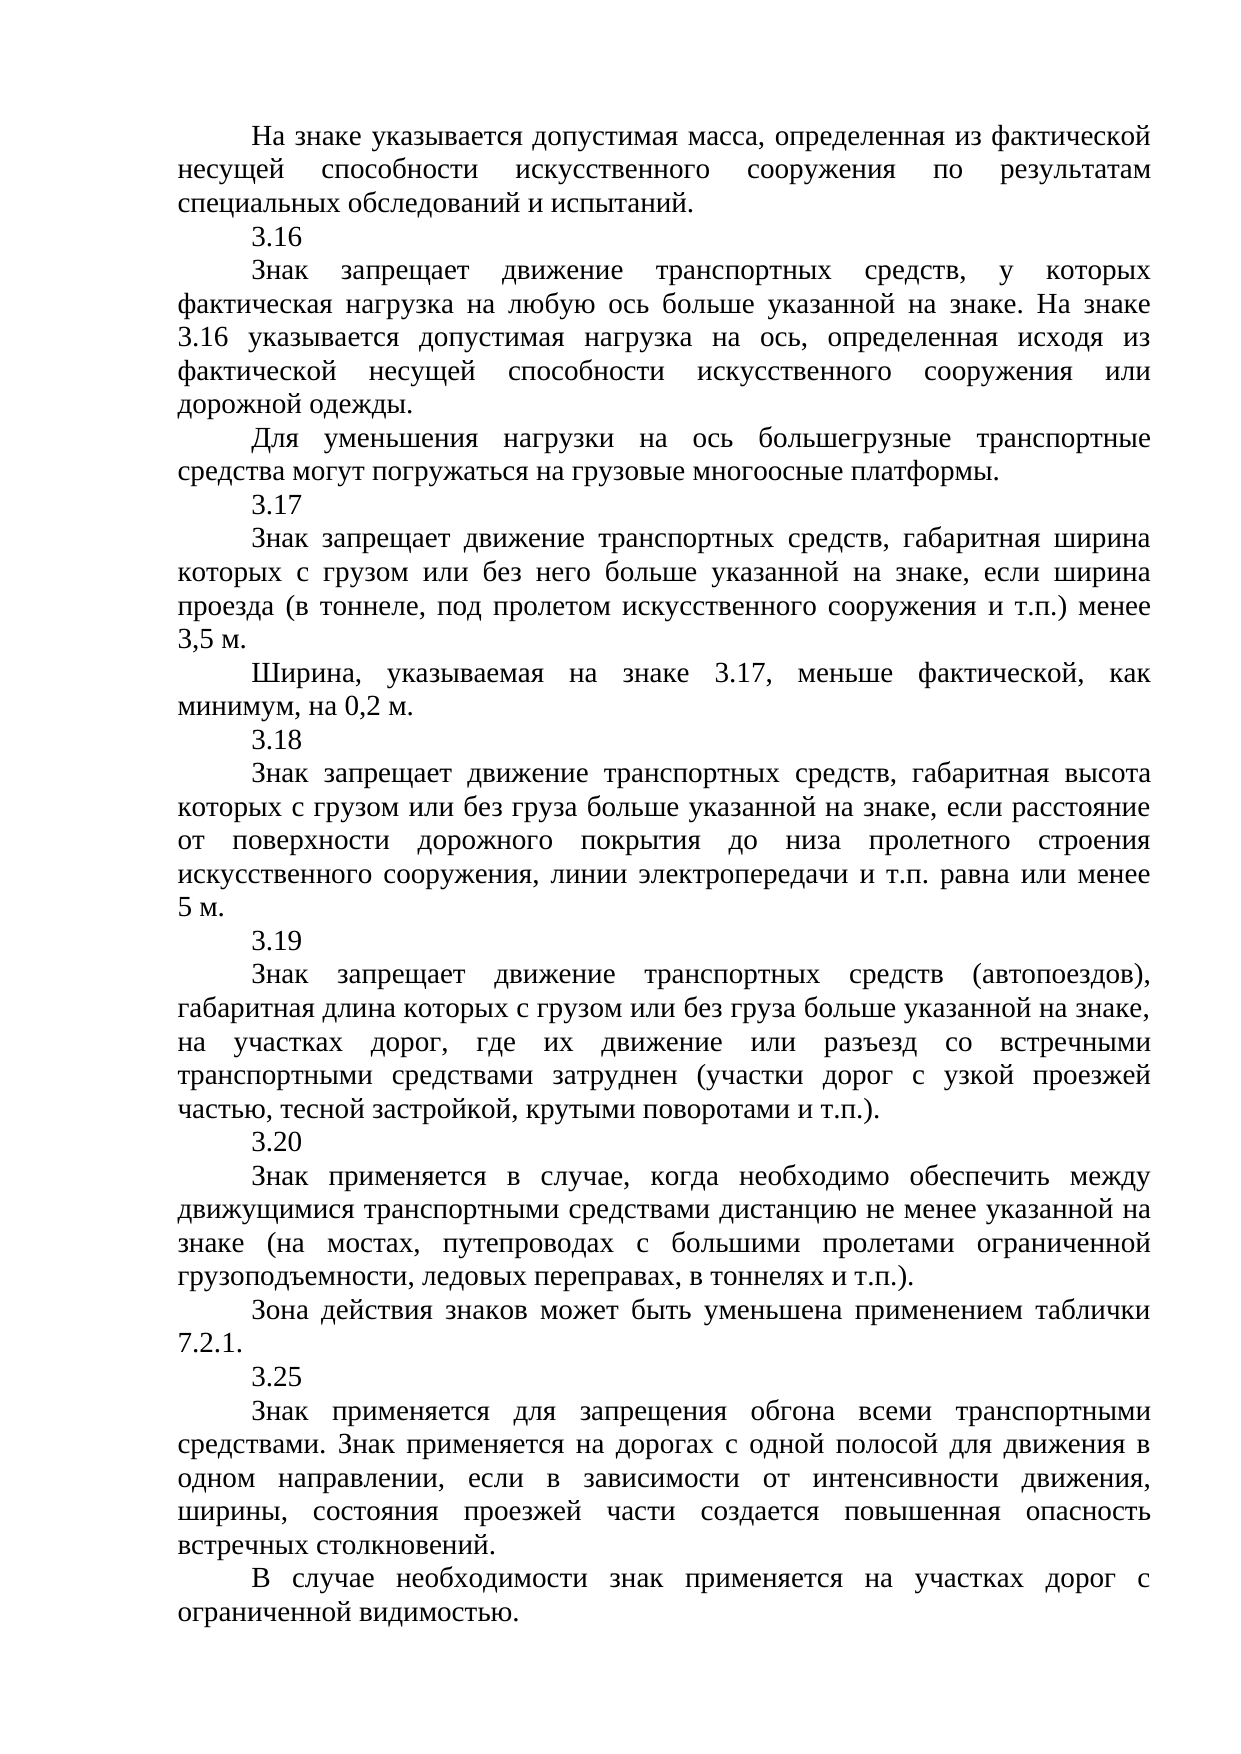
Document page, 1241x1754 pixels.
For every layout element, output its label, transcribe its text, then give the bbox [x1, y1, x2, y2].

text В случае необходимости знак применяется на участках дорог с ограниченной видимостью. [177, 1560, 1152, 1627]
text Знак запрещает движение транспортных средств (автопоездов), габаритная длина которых с грузом или без груза больше указанной на знаке, на участках дорог, где их движение или разъезд со встречными транспортными средствами затруднен (участки дорог с узкой проезжей частью, тесной застройкой, крутыми поворотами и т.п.). [177, 957, 1152, 1124]
text 3.20 [177, 1124, 1152, 1158]
text 3.18 [177, 722, 1152, 755]
text Знак запрещает движение транспортных средств, у которых фактическая нагрузка на любую ось больше указанной на знаке. На знаке 3.16 указывается допустимая нагрузка на ось, определенная исходя из фактической несущей способности искусственного сооружения или дорожной одежды. [177, 252, 1152, 420]
text Ширина, указываемая на знаке 3.17, меньше фактической, как минимум, на 0,2 м. [177, 655, 1152, 722]
text 3.19 [177, 923, 1152, 957]
text Знак запрещает движение транспортных средств, габаритная высота которых с грузом или без груза больше указанной на знаке, если расстояние от поверхности дорожного покрытия до низа пролетного строения искусственного сооружения, линии электропередачи и т.п. равна или менее 5 м. [177, 755, 1152, 923]
text На знаке указывается допустимая масса, определенная из фактической несущей способности искусственного сооружения по результатам специальных обследований и испытаний. [177, 118, 1152, 219]
text Зона действия знаков может быть уменьшена применением таблички 7.2.1. [177, 1292, 1152, 1359]
text Знак запрещает движение транспортных средств, габаритная ширина которых с грузом или без него больше указанной на знаке, если ширина проезда (в тоннеле, под пролетом искусственного сооружения и т.п.) менее 3,5 м. [177, 521, 1152, 655]
text Знак применяется для запрещения обгона всеми транспортными средствами. Знак применяется на дорогах с одной полосой для движения в одном направлении, если в зависимости от интенсивности движения, ширины, состояния проезжей части создается повышенная опасность встречных столкновений. [177, 1393, 1152, 1560]
text 3.25 [177, 1359, 1152, 1393]
text 3.16 [177, 219, 1152, 252]
text 3.17 [177, 487, 1152, 521]
text Знак применяется в случае, когда необходимо обеспечить между движущимися транспортными средствами дистанцию не менее указанной на знаке (на мостах, путепроводах с большими пролетами ограниченной грузоподъемности, ледовых переправах, в тоннелях и т.п.). [177, 1158, 1152, 1292]
text Для уменьшения нагрузки на ось большегрузные транспортные средства могут погружаться на грузовые многоосные платформы. [177, 420, 1152, 487]
